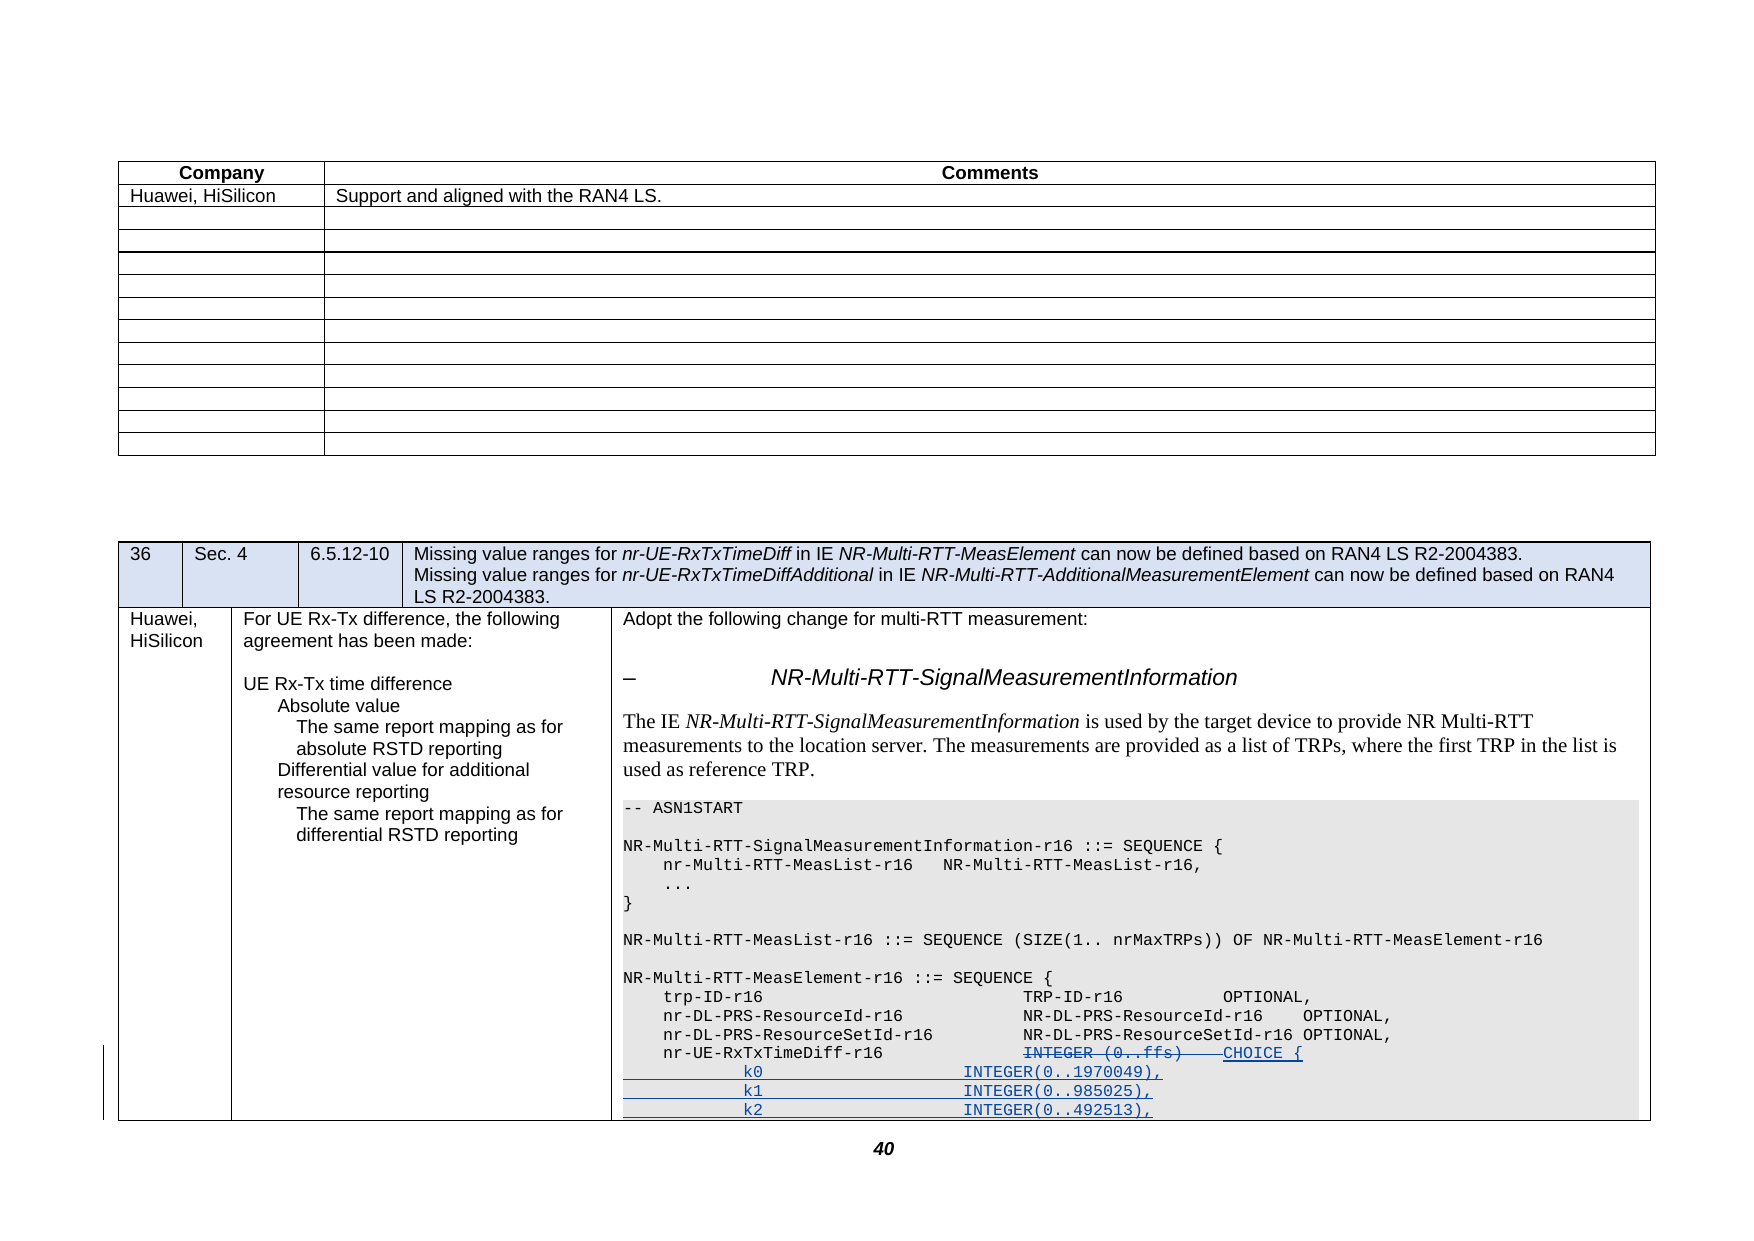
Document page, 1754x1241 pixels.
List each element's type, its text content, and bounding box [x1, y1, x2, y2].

table_header Company [119, 162, 324, 183]
table_header 6.5.12-10 [299, 543, 402, 607]
table_cell [119, 230, 324, 251]
table_cell [325, 230, 1655, 251]
table_header Missing value ranges for nr-UE-RxTxTimeDiff in IE NR-Multi-RTT-MeasElement can now be defined based on RAN4 LS R2-2004383. Missing value ranges for nr-UE-RxTxTimeDiffAdditional in IE NR-Multi-RTT-AdditionalMeasurementElement can now be defined based on RAN4 LS R2-2004383. [403, 543, 1650, 607]
table_cell [119, 253, 324, 274]
table_cell [119, 388, 324, 409]
table_cell [325, 411, 1655, 432]
table_cell [119, 275, 324, 297]
table_cell [119, 343, 324, 364]
table_cell Huawei, HiSilicon [119, 608, 231, 1120]
table_cell [119, 320, 324, 342]
table_cell [119, 207, 324, 229]
table_cell Support and aligned with the RAN4 LS. [325, 185, 1655, 206]
table_cell [325, 207, 1655, 229]
table_cell [325, 275, 1655, 297]
table_header Sec. 4 [183, 543, 298, 607]
table_header Comments [325, 162, 1655, 183]
table_cell [325, 365, 1655, 387]
table_cell [325, 253, 1655, 274]
table_cell [119, 433, 324, 455]
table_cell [232, 608, 611, 1120]
table_cell [325, 433, 1655, 455]
table_cell [119, 411, 324, 432]
table_cell Huawei, HiSilicon [119, 185, 324, 206]
table_cell [325, 388, 1655, 409]
table_header 36 [119, 543, 182, 607]
table_cell [119, 298, 324, 319]
table_cell [325, 298, 1655, 319]
table_cell [325, 343, 1655, 364]
table_cell [119, 365, 324, 387]
table_cell [325, 320, 1655, 342]
